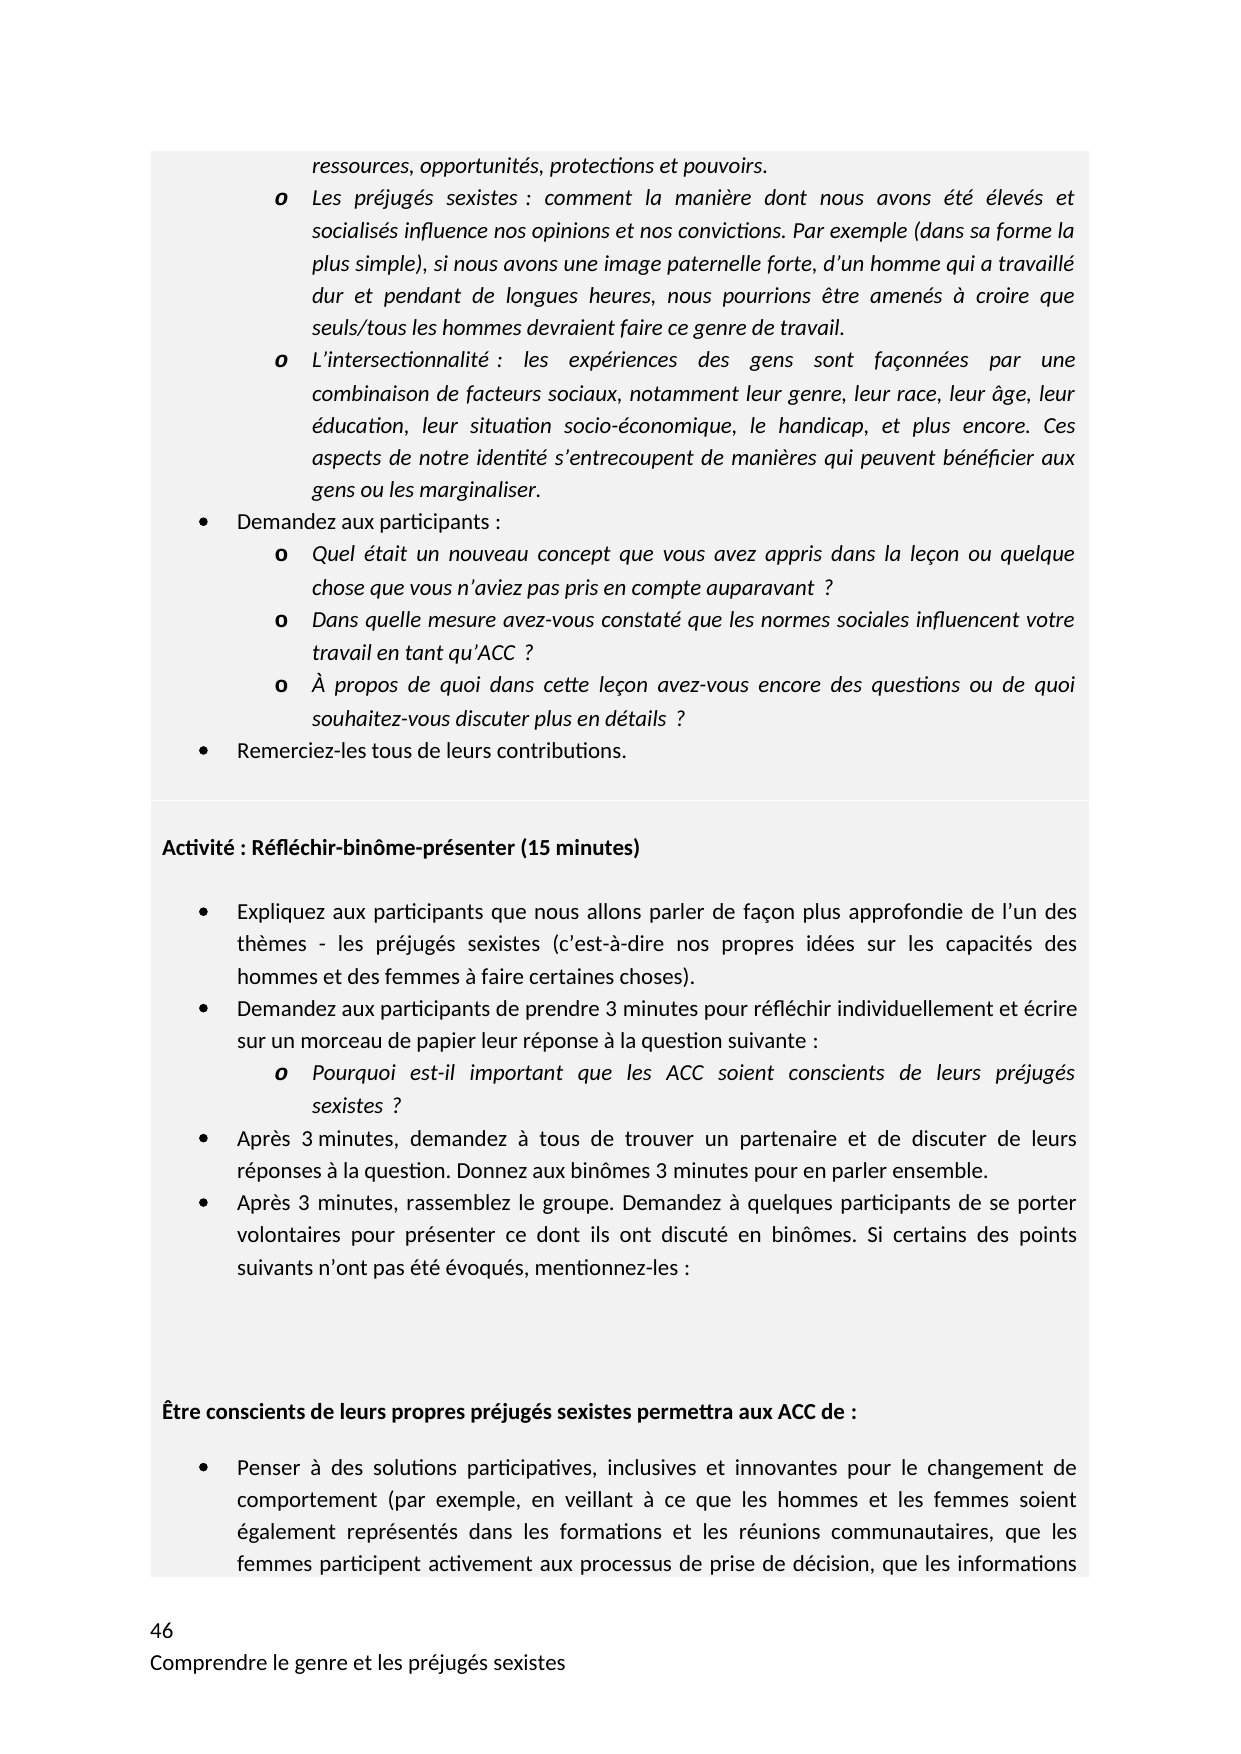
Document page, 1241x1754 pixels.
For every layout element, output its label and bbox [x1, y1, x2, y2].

table_cell [151, 151, 1089, 800]
table_cell [151, 801, 1089, 1577]
